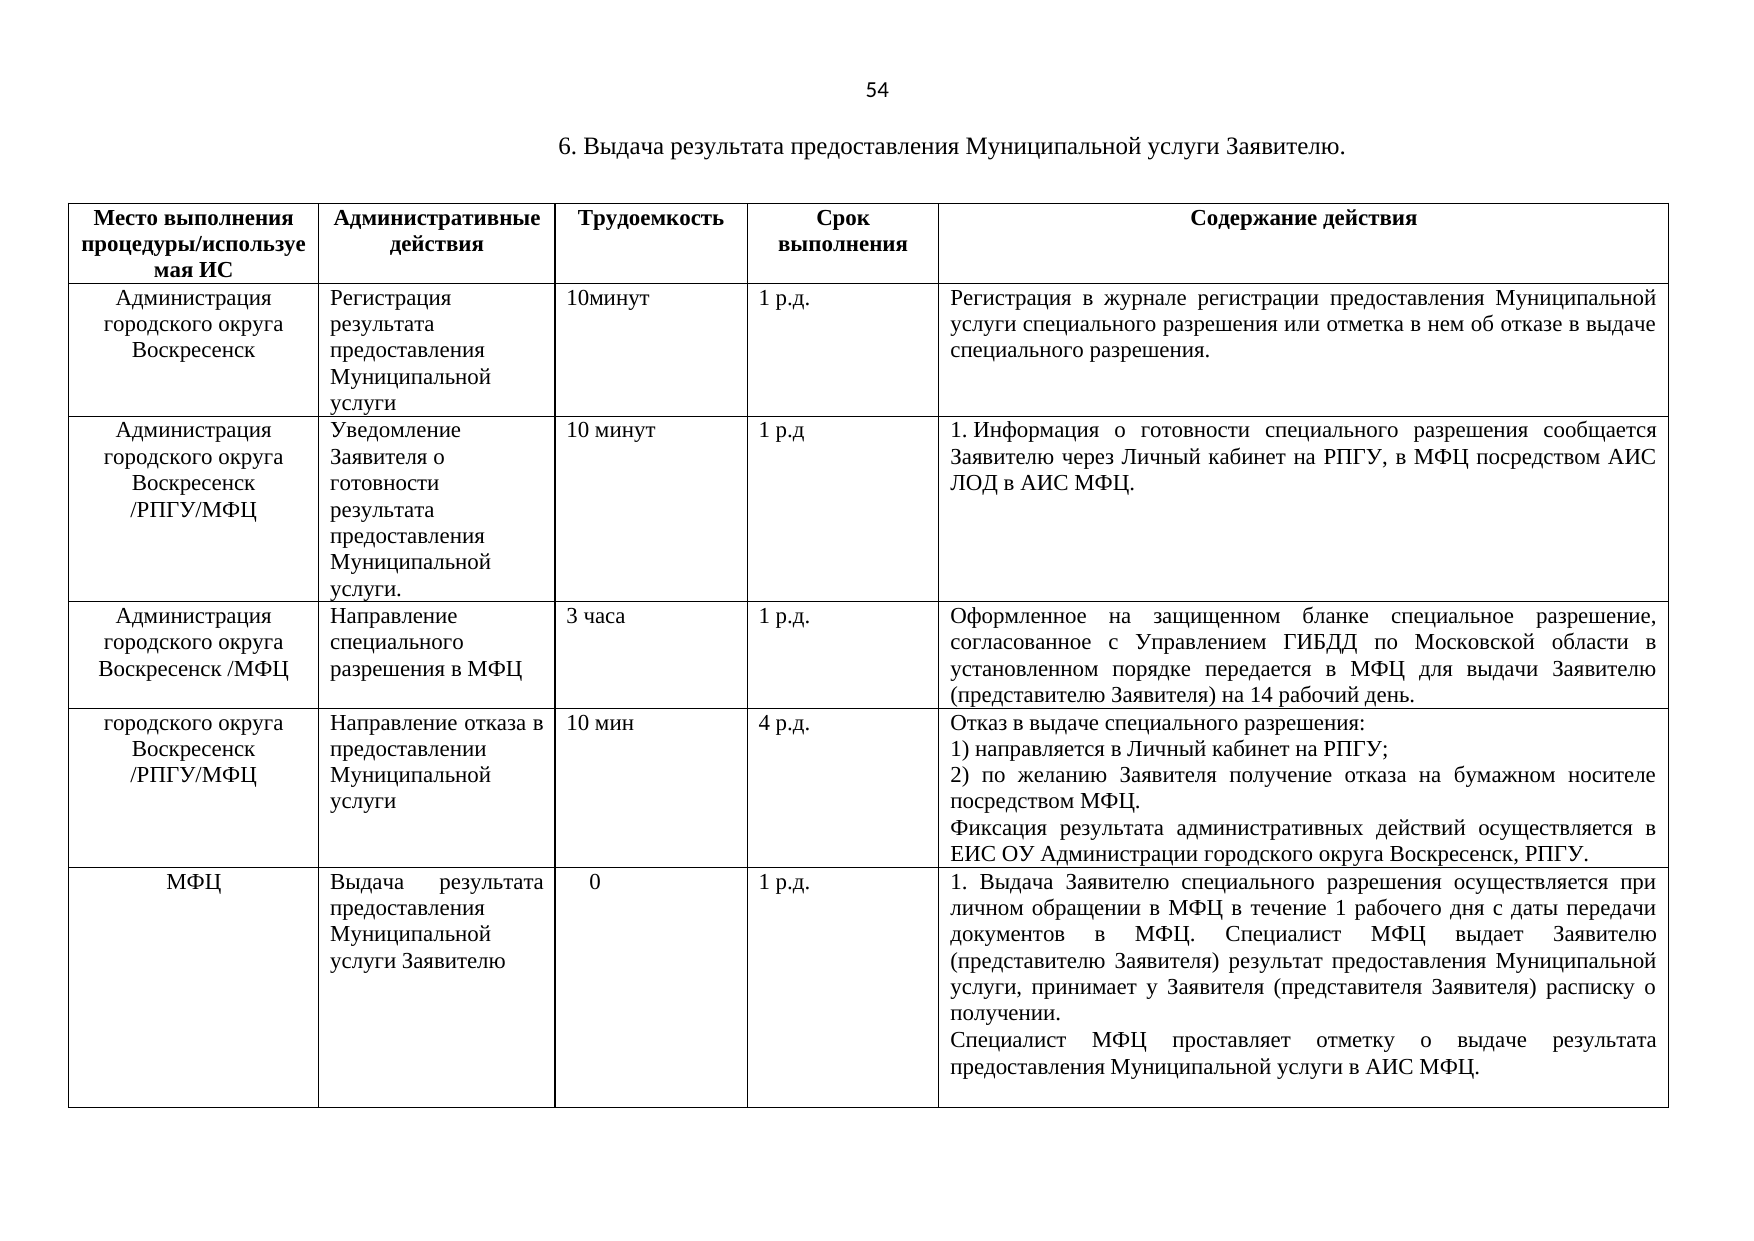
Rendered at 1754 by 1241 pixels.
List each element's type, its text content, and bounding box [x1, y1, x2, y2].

table_cell Оформленное на защищенном бланке специальное разрешение, согласованное с Управлением ГИБДД по Московской области в установленном порядке передается в МФЦ для выдачи Заявителю (представителю Заявителя) на 14 рабочий день. [939, 602, 1668, 707]
table_cell 0 [556, 868, 747, 1107]
table_cell Регистрация в журнале регистрации предоставления Муниципальной услуги специального разрешения или отметка в нем об отказе в выдаче специального разрешения. [939, 284, 1668, 416]
table_cell Администрация городского округа Воскресенск /РПГУ/МФЦ [69, 417, 318, 601]
table_cell 1 р.д. [748, 602, 938, 707]
table_cell Администрация городского округа Воскресенск [69, 284, 318, 416]
table_cell 1. Выдача Заявителю специального разрешения осуществляется при личном обращении в МФЦ в течение 1 рабочего дня с даты передачи документов в МФЦ. Специалист МФЦ выдает Заявителю (представителю Заявителя) результат предоставления Муниципальной услуги, принимает у Заявителя (представителя Заявителя) расписку о получении. Специалист МФЦ проставляет отметку о выдаче результата предоставления Муниципальной услуги в АИС МФЦ. [939, 868, 1668, 1107]
table_cell 1. Информация о готовности специального разрешения сообщается Заявителю через Личный кабинет на РПГУ, в МФЦ посредством АИС ЛОД в АИС МФЦ. [939, 417, 1668, 601]
table_header Трудоемкость [556, 204, 747, 283]
table_cell 1 р.д. [748, 284, 938, 416]
table_cell 1 р.д [748, 417, 938, 601]
table_cell Выдача результата предоставления Муниципальной услуги Заявителю [319, 868, 554, 1107]
table_cell Уведомление Заявителя о готовности результата предоставления Муниципальной услуги. [319, 417, 554, 601]
table_header Содержание действия [939, 204, 1668, 283]
table_cell городского округа Воскресенск /РПГУ/МФЦ [69, 709, 318, 867]
table_cell Направление специального разрешения в МФЦ [319, 602, 554, 707]
table_cell 3 часа [556, 602, 747, 707]
table_cell 10 минут [556, 417, 747, 601]
table_cell Администрация городского округа Воскресенск /МФЦ [69, 602, 318, 707]
table_cell Направление отказа в предоставлении Муниципальной услуги [319, 709, 554, 867]
table_header Место выполнения процедуры/используемая ИС [69, 204, 318, 283]
table_header Административные действия [319, 204, 554, 283]
table_header Срок выполнения [748, 204, 938, 283]
table_cell Регистрация результата предоставления Муниципальной услуги [319, 284, 554, 416]
text 6. Выдача результата предоставления Муниципальной услуги Заявителю. [221, 131, 1683, 160]
table_cell 10минут [556, 284, 747, 416]
table_cell МФЦ [69, 868, 318, 1107]
table_cell Отказ в выдаче специального разрешения: 1) направляется в Личный кабинет на РПГУ; 2) по желанию Заявителя получение отказа на бумажном носителе посредством МФЦ. Фиксация результата административных действий осуществляется в ЕИС ОУ Администрации городского округа Воскресенск, РПГУ. [939, 709, 1668, 867]
table_cell 1 р.д. [748, 868, 938, 1107]
table_cell 10 мин [556, 709, 747, 867]
table_cell 4 р.д. [748, 709, 938, 867]
